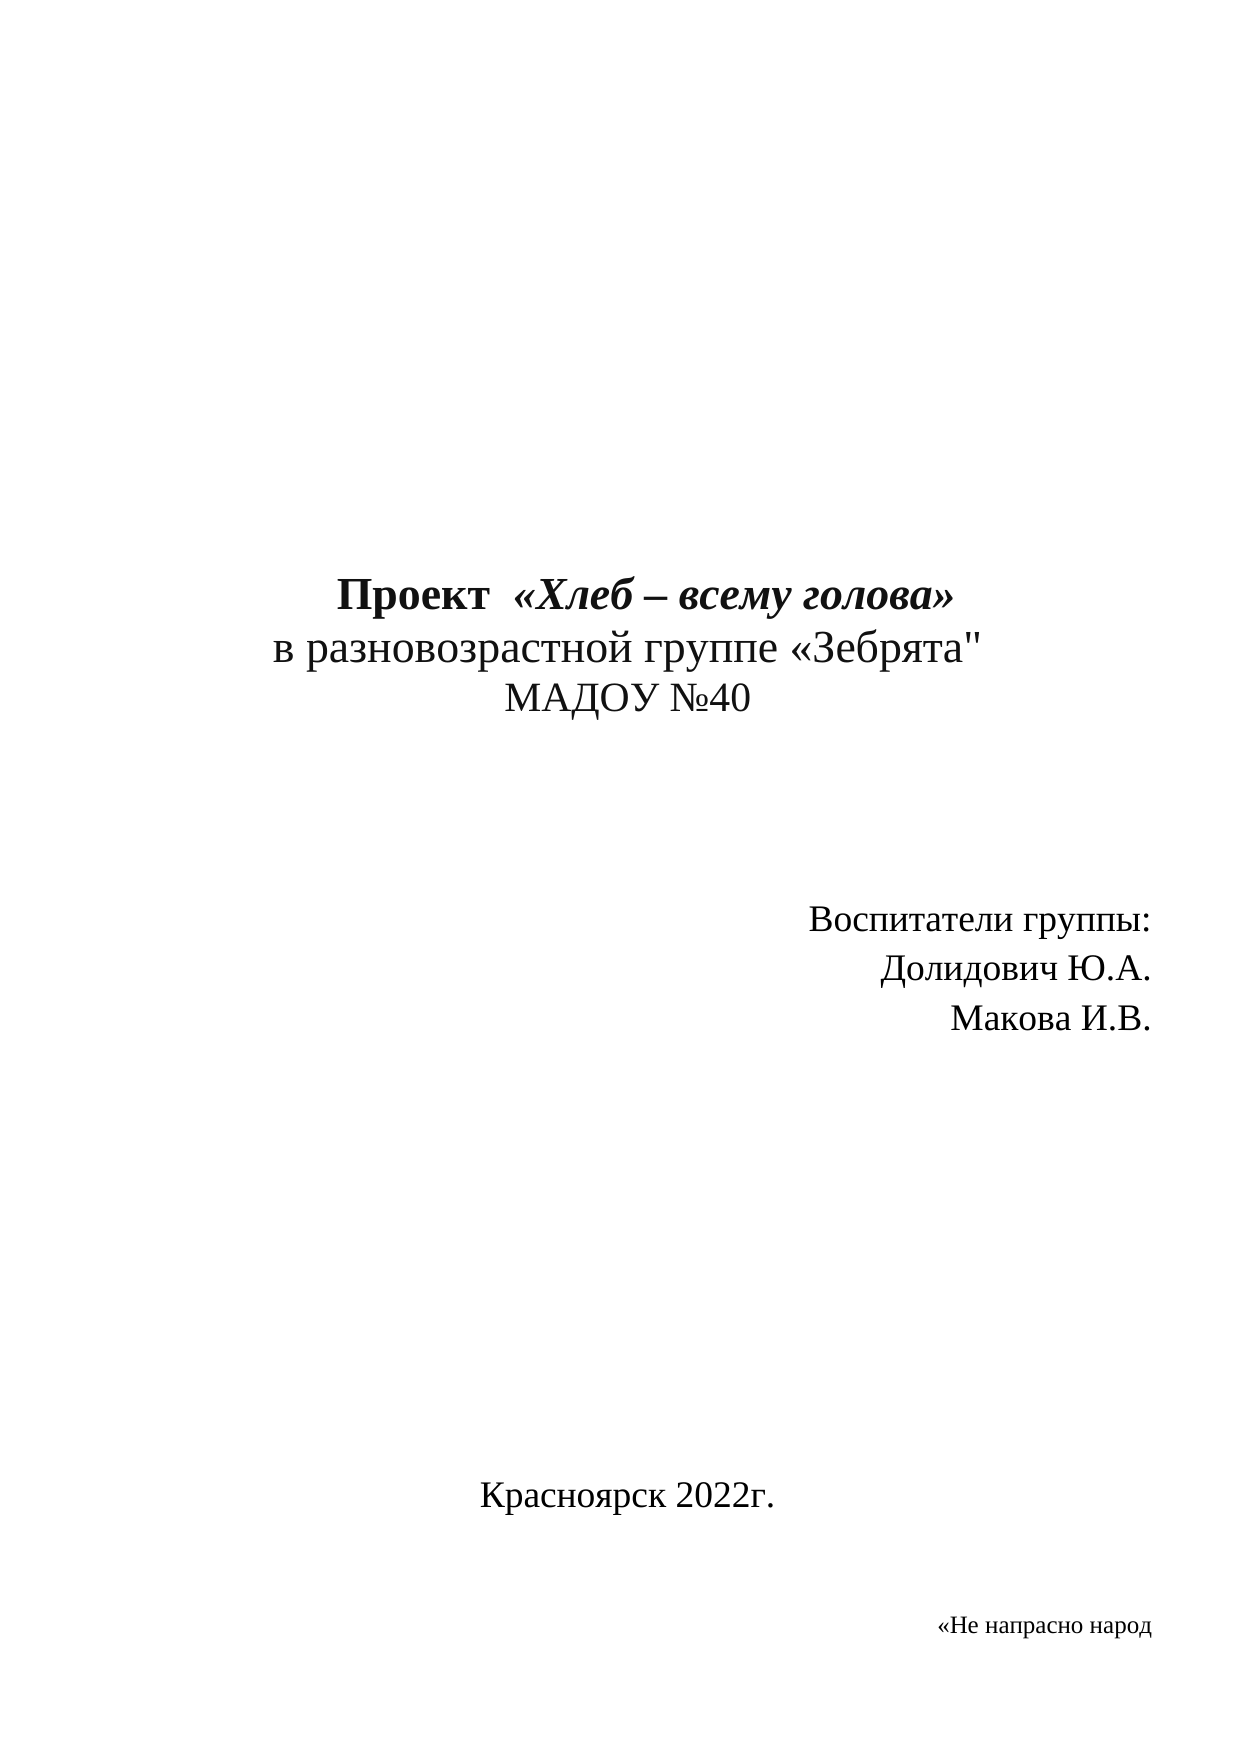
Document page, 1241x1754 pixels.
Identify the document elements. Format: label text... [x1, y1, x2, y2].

text Проект «Хлеб – всему голова» в разновозрастной группе «Зебрята" МАДОУ №40 [103, 567, 1152, 749]
text «Не напрасно народ [103, 1610, 1152, 1639]
text Воспитатели группы: Долидович Ю.А. Макова И.В. [103, 896, 1152, 1038]
text Красноярск 2022г. [103, 1472, 1152, 1516]
